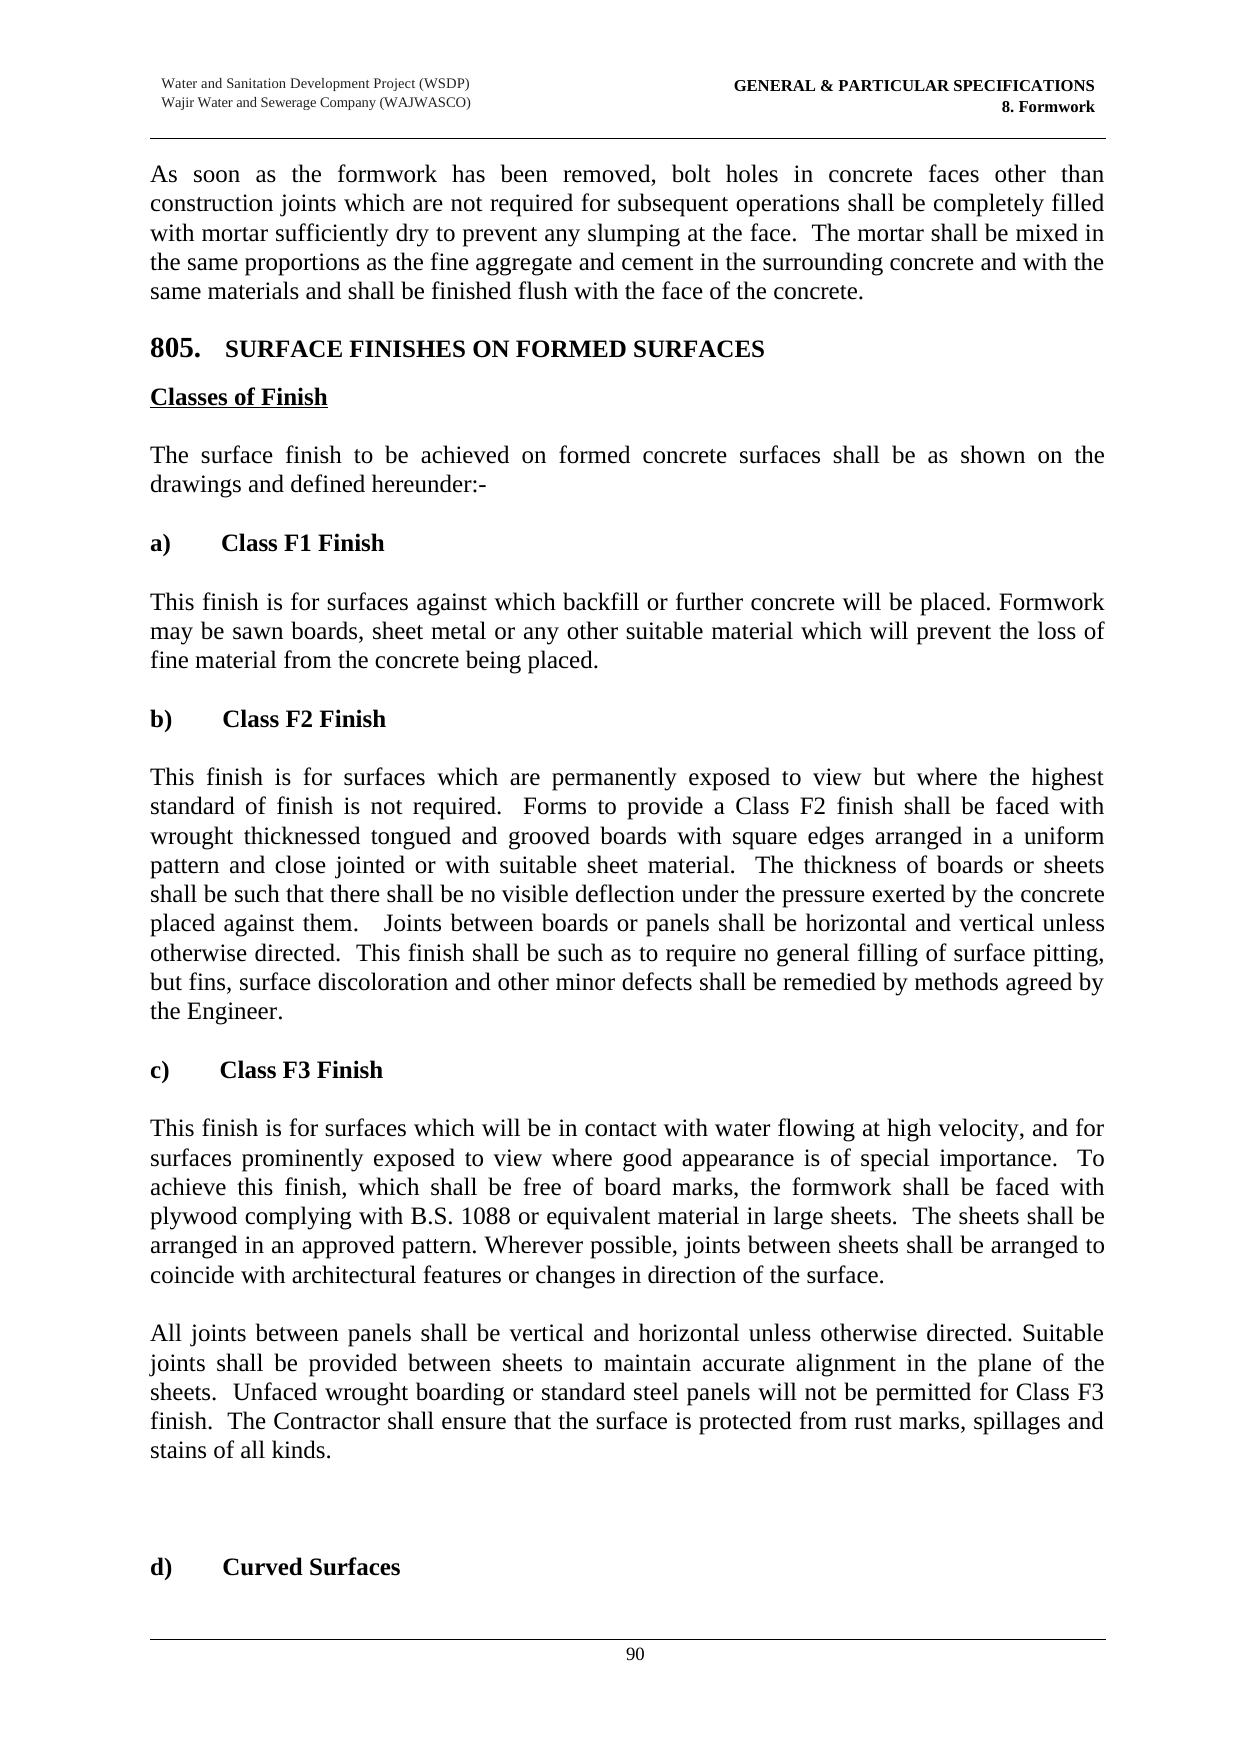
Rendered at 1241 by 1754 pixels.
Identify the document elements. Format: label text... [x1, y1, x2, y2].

text b) Class F2 Finish [150, 704, 1106, 732]
text a) Class F1 Finish [150, 528, 1106, 557]
subtitle SURFACE FINISHES ON FORMED SURFACES [150, 331, 1106, 364]
text All joints between panels shall be vertical and horizontal unless otherwise directed. Suitable joints shall be provided between sheets to maintain accurate alignment in the plane of the sheets. Unfaced wrought boarding or standard steel panels will not be permitted for Class F3 finish. The Contractor shall ensure that the surface is protected from rust marks, spillages and stains of all kinds. [150, 1318, 1106, 1464]
text As soon as the formwork has been removed, bolt holes in concrete faces other than construction joints which are not required for subsequent operations shall be completely filled with mortar sufficiently dry to prevent any slumping at the face. The mortar shall be mixed in the same proportions as the fine aggregate and cement in the surrounding concrete and with the same materials and shall be finished flush with the face of the concrete. [150, 159, 1106, 305]
text Classes of Finish [150, 382, 1106, 410]
text This finish is for surfaces against which backfill or further concrete will be placed. Formwork may be sawn boards, sheet metal or any other suitable material which will prevent the loss of fine material from the concrete being placed. [150, 587, 1106, 674]
text The surface finish to be achieved on formed concrete surfaces shall be as shown on the drawings and defined hereunder:- [150, 440, 1106, 498]
text d) Curved Surfaces [150, 1552, 1106, 1581]
text c) Class F3 Finish [150, 1055, 1106, 1084]
text This finish is for surfaces which will be in contact with water flowing at high velocity, and for surfaces prominently exposed to view where good appearance is of special importance. To achieve this finish, which shall be free of board marks, the formwork shall be faced with plywood complying with B.S. 1088 or equivalent material in large sheets. The sheets shall be arranged in an approved pattern. Wherever possible, joints between sheets shall be arranged to coincide with architectural features or changes in direction of the surface. [150, 1113, 1106, 1288]
text This finish is for surfaces which are permanently exposed to view but where the highest standard of finish is not required. Forms to provide a Class F2 finish shall be faced with wrought thicknessed tongued and grooved boards with square edges arranged in a uniform pattern and close jointed or with suitable sheet material. The thickness of boards or sheets shall be such that there shall be no visible deflection under the pressure exerted by the concrete placed against them. Joints between boards or panels shall be horizontal and vertical unless otherwise directed. This finish shall be such as to require no general filling of surface pitting, but fins, surface discoloration and other minor defects shall be remedied by methods agreed by the Engineer. [150, 762, 1106, 1025]
